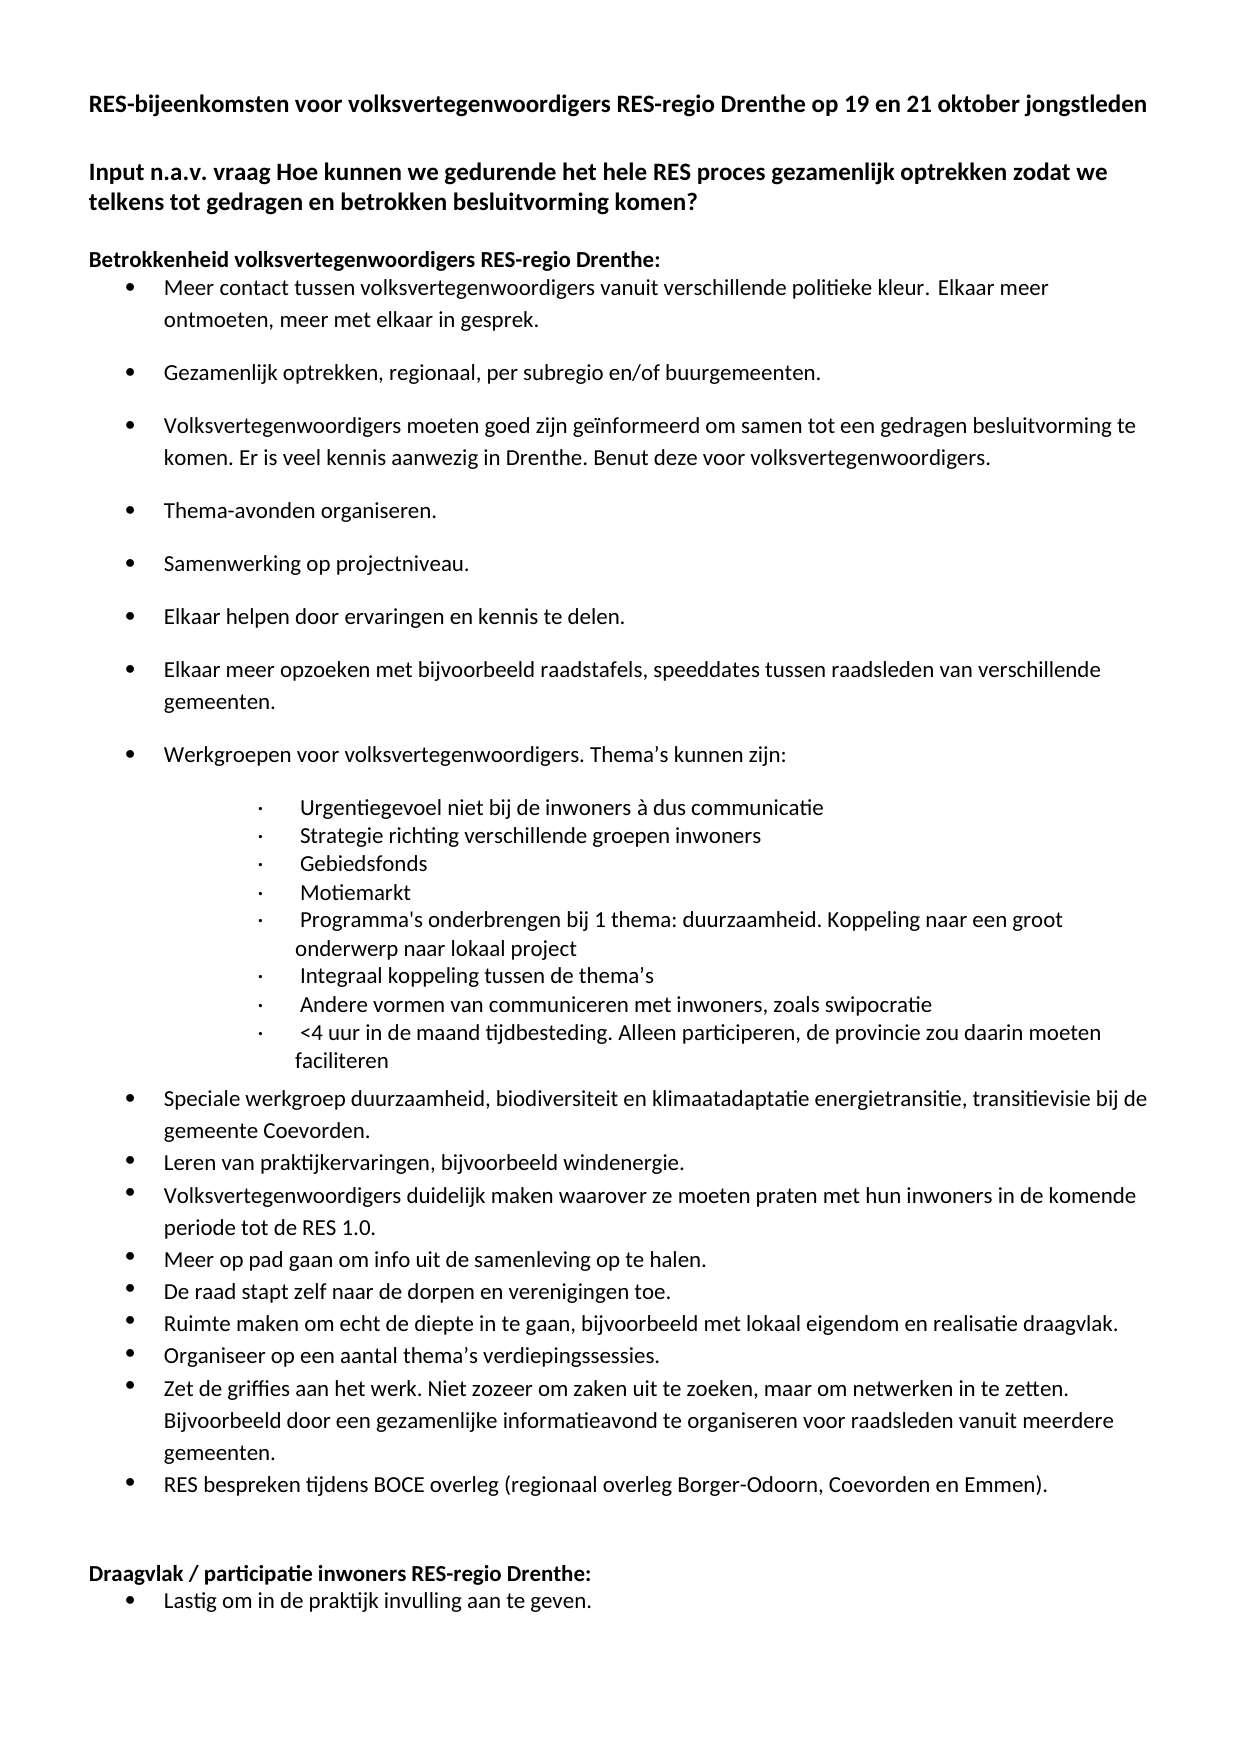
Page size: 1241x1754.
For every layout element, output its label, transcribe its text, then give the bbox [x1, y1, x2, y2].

text RES-bijeenkomsten voor volksvertegenwoordigers RES-regio Drenthe op 19 en 21 oktober jongstleden [89, 89, 1152, 119]
text · Gebiedsfonds [257, 849, 1152, 878]
list Samenwerking op projectniveau. [126, 549, 1152, 577]
text · <4 uur in de maand tijdbesteding. Alleen participeren, de provincie zou daarin moeten faciliteren [257, 1018, 1152, 1074]
list RES bespreken tijdens BOCE overleg (regionaal overleg Borger-Odoorn, Coevorden en Emmen). [126, 1470, 1152, 1498]
text Betrokkenheid volksvertegenwoordigers RES-regio Drenthe: [89, 245, 1152, 273]
text · Programma's onderbrengen bij 1 thema: duurzaamheid. Koppeling naar een groot onderwerp naar lokaal project [257, 906, 1152, 962]
list Volksvertegenwoordigers moeten goed zijn geïnformeerd om samen tot een gedragen besluitvorming te komen. Er is veel kennis aanwezig in Drenthe. Benut deze voor volksvertegenwoordigers. [126, 411, 1152, 471]
list De raad stapt zelf naar de dorpen en verenigingen toe. [126, 1277, 1152, 1305]
list Meer op pad gaan om info uit de samenleving op te halen. [126, 1245, 1152, 1273]
list Organiseer op een aantal thema’s verdiepingssessies. [126, 1342, 1152, 1370]
list Volksvertegenwoordigers duidelijk maken waarover ze moeten praten met hun inwoners in de komende periode tot de RES 1.0. [126, 1181, 1152, 1241]
text Draagvlak / participatie inwoners RES-regio Drenthe: [89, 1559, 1152, 1587]
list Elkaar meer opzoeken met bijvoorbeeld raadstafels, speeddates tussen raadsleden van verschillende gemeenten. [126, 655, 1152, 716]
list Ruimte maken om echt de diepte in te gaan, bijvoorbeeld met lokaal eigendom en realisatie draagvlak. [126, 1309, 1152, 1337]
text · Integraal koppeling tussen de thema’s [257, 962, 1152, 990]
text · Urgentiegevoel niet bij de inwoners à dus communicatie [257, 793, 1152, 822]
list Werkgroepen voor volksvertegenwoordigers. Thema’s kunnen zijn: [126, 741, 1152, 768]
list Speciale werkgroep duurzaamheid, biodiversiteit en klimaatadaptatie energietransitie, transitievisie bij de gemeente Coevorden. [126, 1084, 1152, 1144]
list Meer contact tussen volksvertegenwoordigers vanuit verschillende politieke kleur. Elkaar meer ontmoeten, meer met elkaar in gesprek. [126, 273, 1152, 333]
text · Motiemarkt [257, 878, 1152, 906]
list Elkaar helpen door ervaringen en kennis te delen. [126, 602, 1152, 630]
text Input n.a.v. vraag Hoe kunnen we gedurende het hele RES proces gezamenlijk optrekken zodat we telkens tot gedragen en betrokken besluitvorming komen? [89, 156, 1152, 217]
list Thema-avonden organiseren. [126, 496, 1152, 524]
list Zet de griffies aan het werk. Niet zozeer om zaken uit te zoeken, maar om netwerken in te zetten. Bijvoorbeeld door een gezamenlijke informatieavond te organiseren voor raadsleden vanuit meerdere gemeenten. [126, 1374, 1152, 1466]
text · Strategie richting verschillende groepen inwoners [257, 822, 1152, 849]
list Leren van praktijkervaringen, bijvoorbeeld windenergie. [126, 1148, 1152, 1177]
list Lastig om in de praktijk invulling aan te geven. [126, 1587, 1152, 1615]
list Gezamenlijk optrekken, regionaal, per subregio en/of buurgemeenten. [126, 358, 1152, 386]
text · Andere vormen van communiceren met inwoners, zoals swipocratie [257, 990, 1152, 1018]
